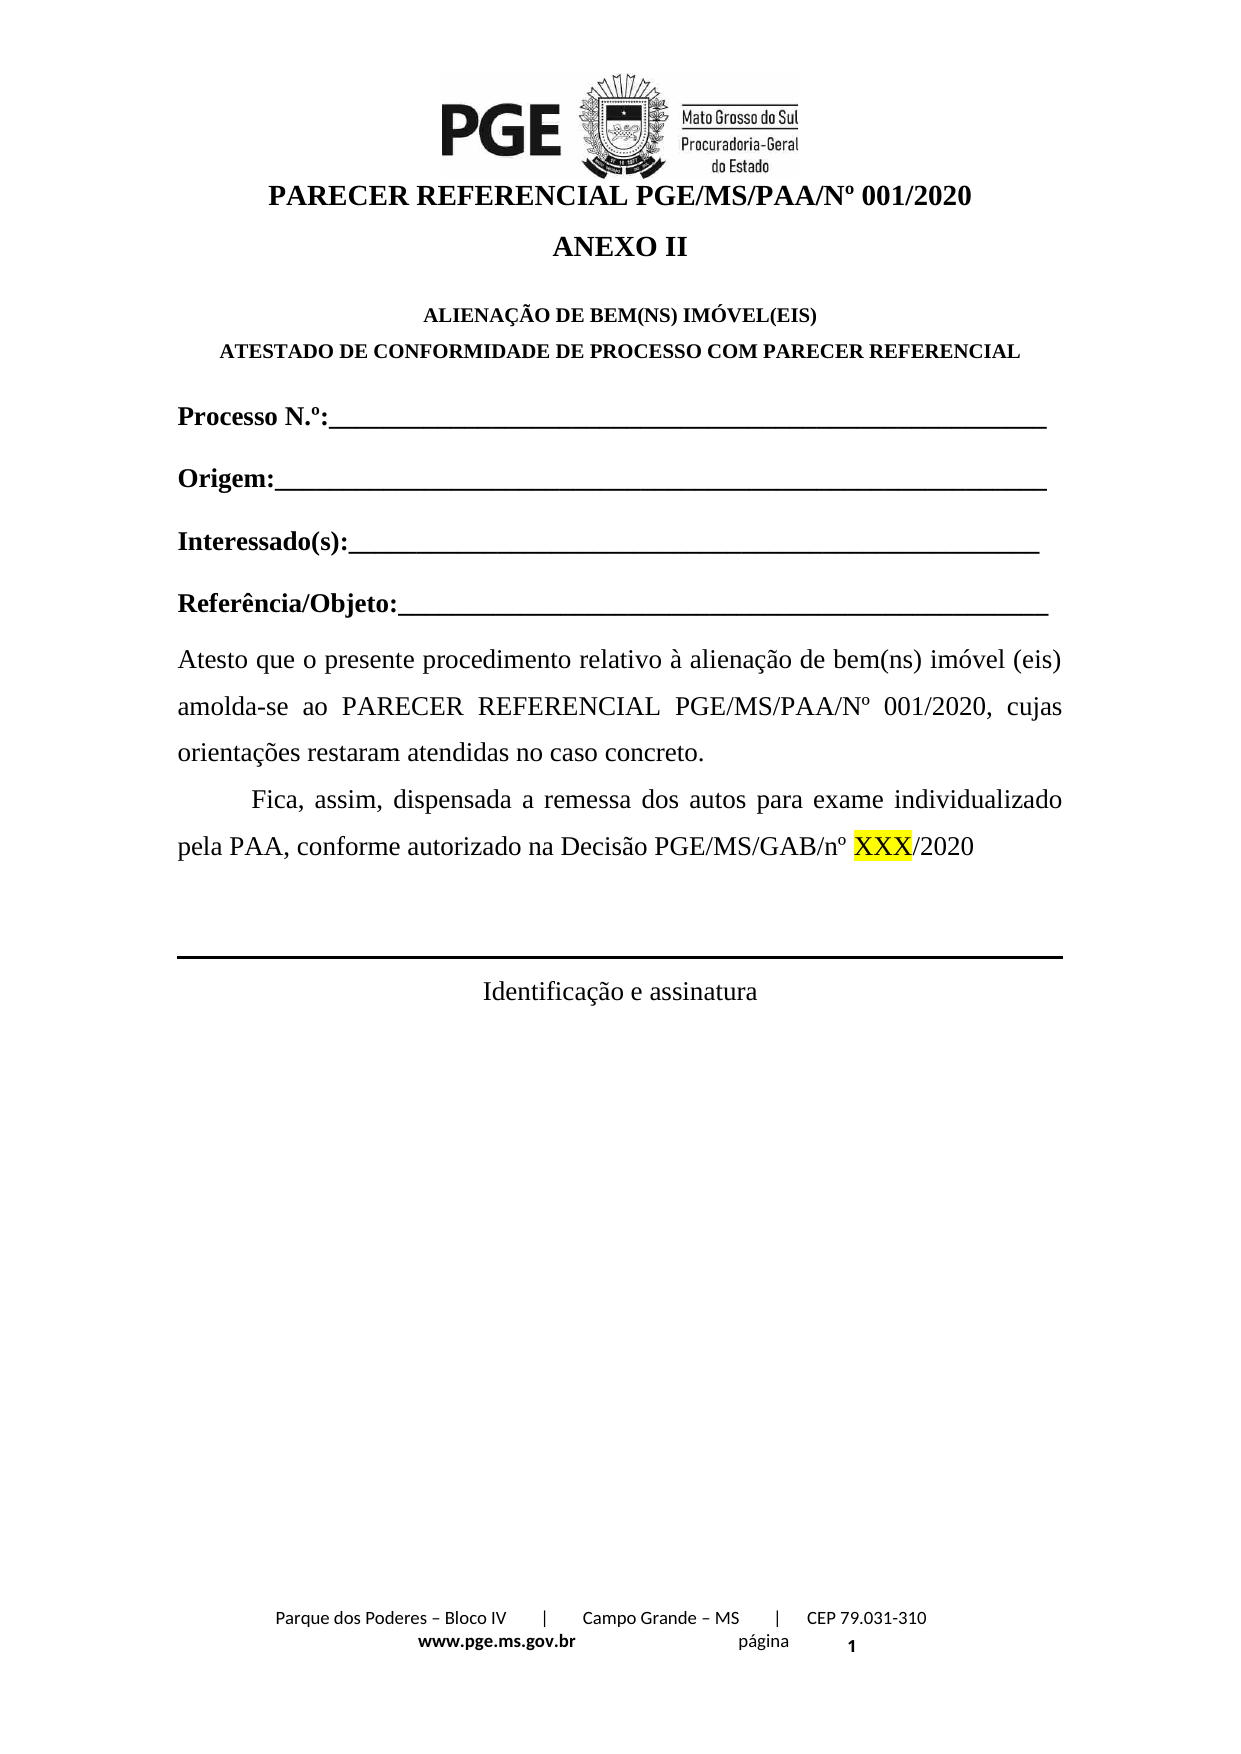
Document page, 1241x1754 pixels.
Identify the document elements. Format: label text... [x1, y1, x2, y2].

picture [442, 73, 799, 179]
text Fica, assim, dispensada a remessa dos autos para exame individualizado pela PAA, conforme autorizado na Decisão PGE/MS/GAB/nº XXX/2020 [177, 783, 1063, 861]
text Atesto que o presente procedimento relativo à alienação de bem(ns) imóvel (eis) amolda-se ao PARECER REFERENCIAL PGE/MS/PAA/Nº 001/2020, cujas orientações restaram atendidas no caso concreto. [177, 643, 1063, 768]
text Origem:_________________________________________________________ [177, 462, 1063, 494]
text Referência/Objeto:________________________________________________ [177, 587, 1063, 618]
text ANEXO II [177, 229, 1063, 262]
text ALIENAÇÃO DE BEM(NS) IMÓVEL(EIS) [177, 303, 1063, 327]
text PARECER REFERENCIAL PGE/MS/PAA/Nº 001/2020 [177, 178, 1063, 212]
text Identificação e assinatura [177, 975, 1063, 1006]
text Interessado(s):___________________________________________________ [177, 525, 1063, 556]
text ATESTADO DE CONFORMIDADE DE PROCESSO COM PARECER REFERENCIAL [177, 339, 1063, 363]
text Processo N.º:_____________________________________________________ [177, 400, 1063, 431]
